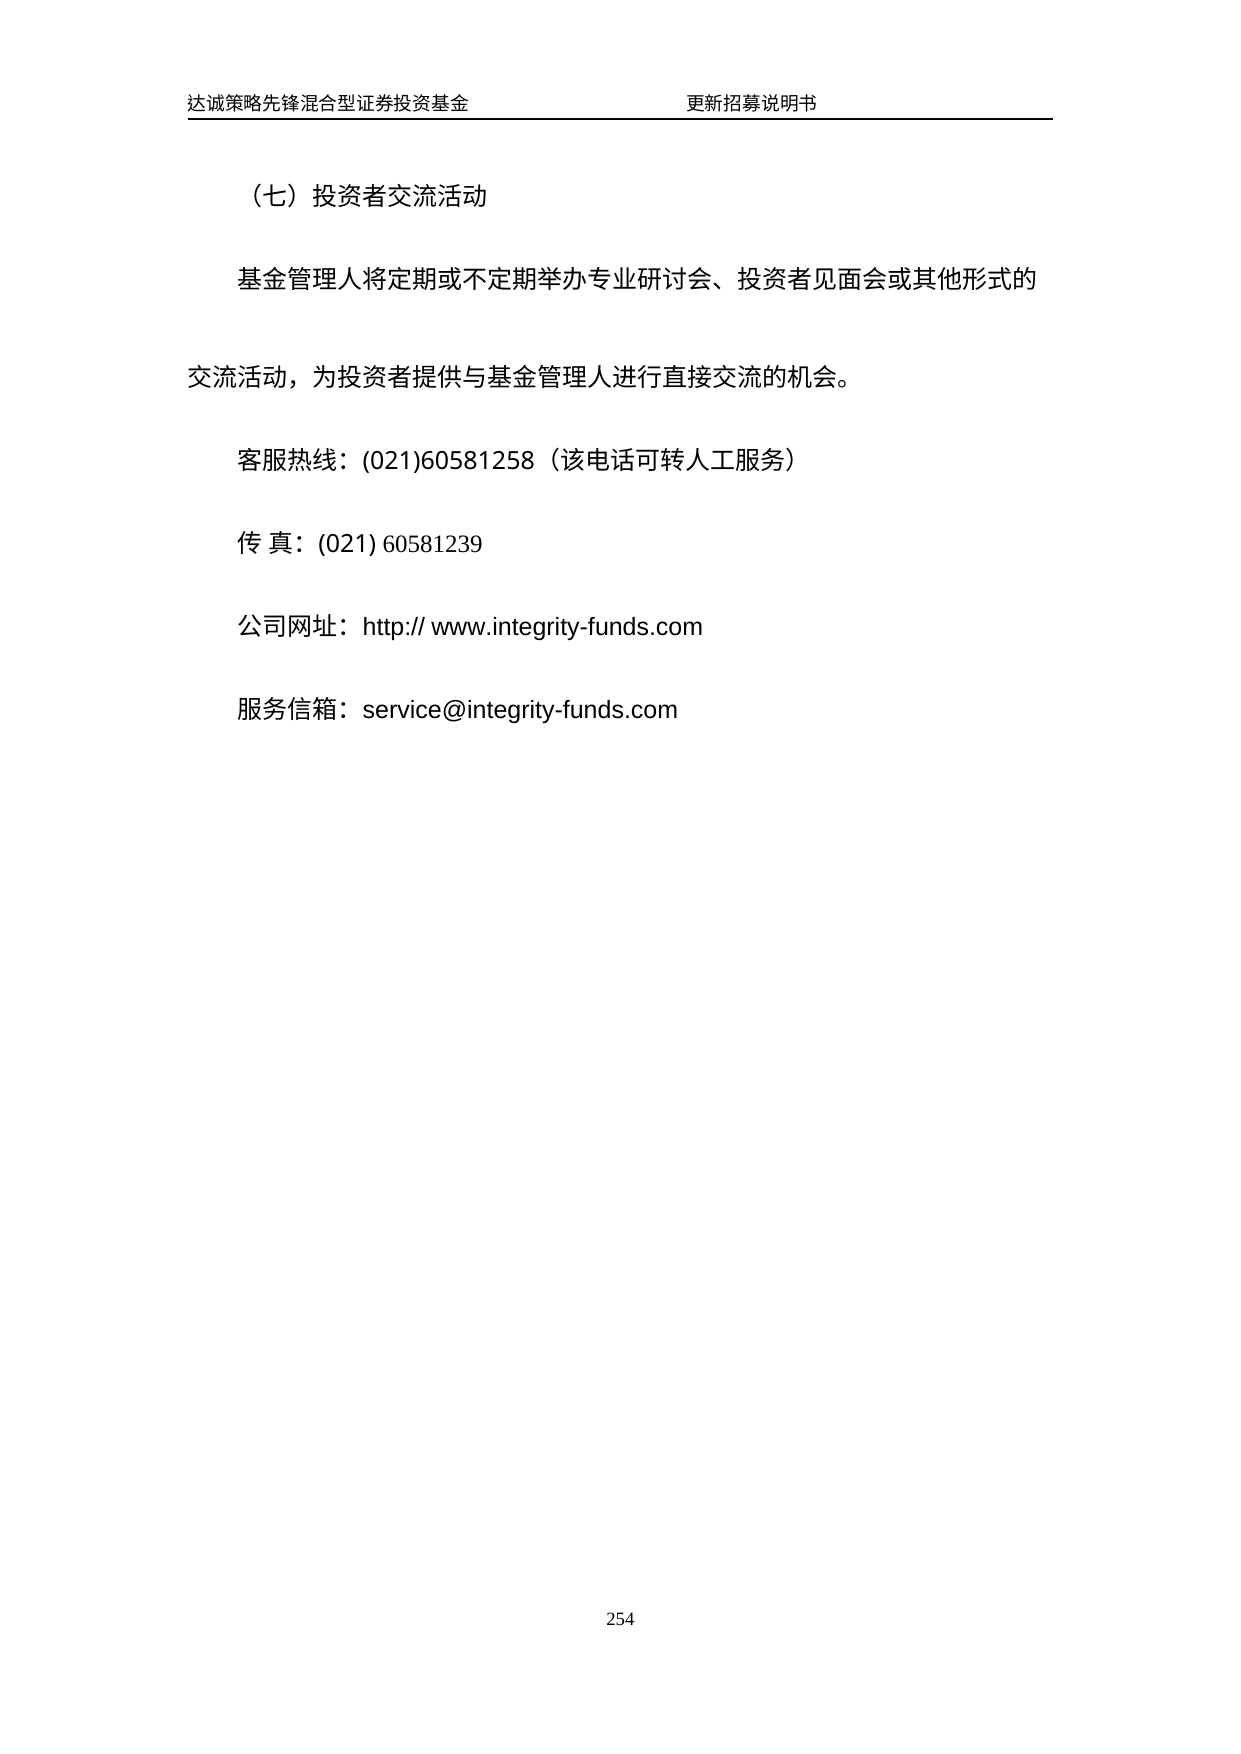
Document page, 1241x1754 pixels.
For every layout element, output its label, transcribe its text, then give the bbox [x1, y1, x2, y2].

text 服务信箱：service@integrity-funds.com [187, 675, 1053, 740]
text 客服热线：(021)60581258（该电话可转人工服务） [187, 426, 1053, 491]
text 公司网址：http:// www.integrity-funds.com [187, 592, 1053, 657]
text 传 真：(021) 60581239 [187, 509, 1053, 574]
text （七）投资者交流活动 [187, 162, 1053, 227]
text 基金管理人将定期或不定期举办专业研讨会、投资者见面会或其他形式的交流活动，为投资者提供与基金管理人进行直接交流的机会。 [187, 245, 1053, 408]
